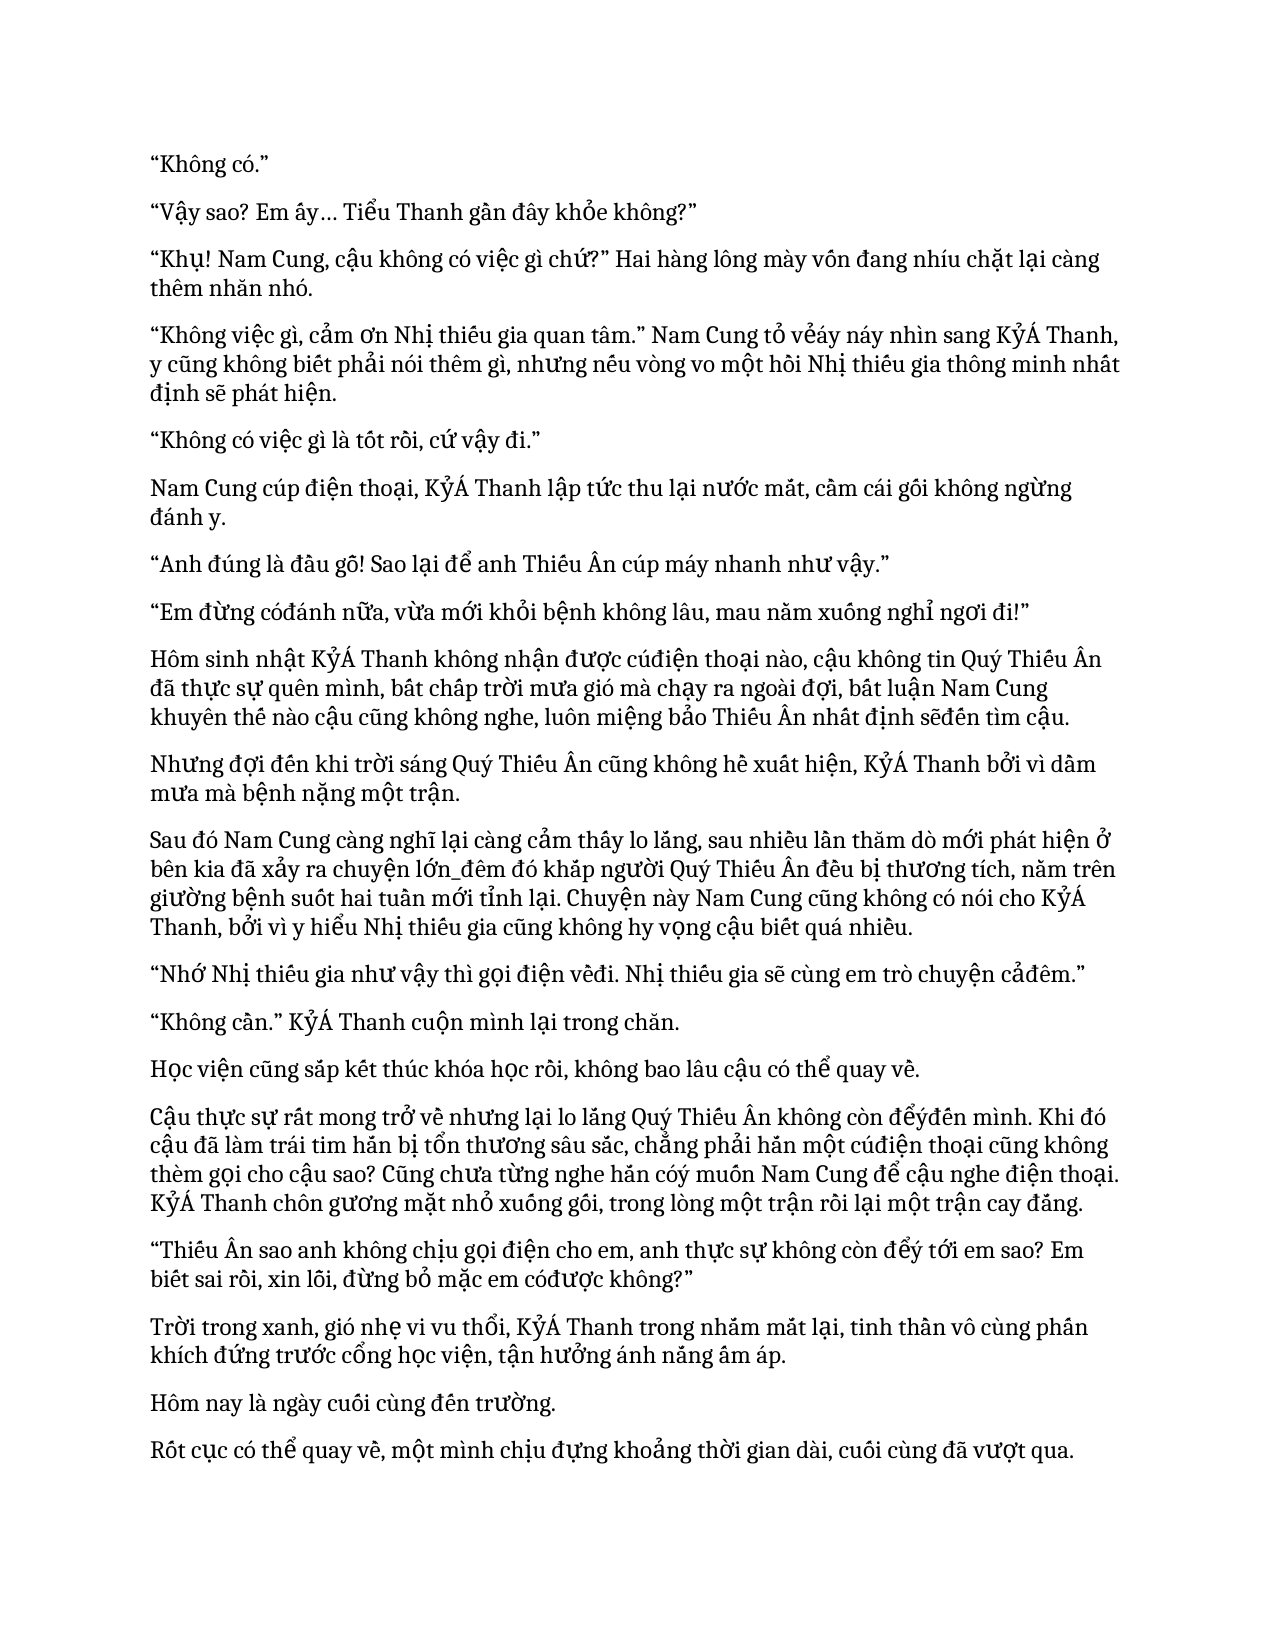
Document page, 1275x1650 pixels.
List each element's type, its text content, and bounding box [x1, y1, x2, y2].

text “Thiếu Ân sao anh không chịu gọi điện cho em, anh thực sự không còn đểý tới em sao? Em biết sai rồi, xin lỗi, đừng bỏ mặc em cóđược không?” [150, 1236, 1125, 1294]
text “Anh đúng là đầu gỗ! Sao lại để anh Thiếu Ân cúp máy nhanh như vậy.” [150, 550, 1125, 579]
text Nhưng đợi đến khi trời sáng Quý Thiếu Ân cũng không hề xuất hiện, KỷÁ Thanh bởi vì dầm mưa mà bệnh nặng một trận. [150, 750, 1125, 807]
text Nam Cung cúp điện thoại, KỷÁ Thanh lập tức thu lại nước mắt, cầm cái gối không ngừng đánh y. [150, 474, 1125, 531]
text Hôm sinh nhật KỷÁ Thanh không nhận được cúđiện thoại nào, cậu không tin Quý Thiếu Ân đã thực sự quên mình, bất chấp trời mưa gió mà chạy ra ngoài đợi, bất luận Nam Cung khuyên thế nào cậu cũng không nghe, luôn miệng bảo Thiếu Ân nhất định sẽđến tìm cậu. [150, 645, 1125, 731]
text Cậu thực sự rất mong trở về nhưng lại lo lắng Quý Thiếu Ân không còn đểýđến mình. Khi đó cậu đã làm trái tim hắn bị tổn thương sâu sắc, chẳng phải hắn một cúđiện thoại cũng không thèm gọi cho cậu sao? Cũng chưa từng nghe hắn cóý muốn Nam Cung để cậu nghe điện thoại. KỷÁ Thanh chôn gương mặt nhỏ xuống gối, trong lòng một trận rồi lại một trận cay đắng. [150, 1102, 1125, 1217]
text “Nhớ Nhị thiếu gia như vậy thì gọi điện vềđi. Nhị thiếu gia sẽ cùng em trò chuyện cảđêm.” [150, 960, 1125, 989]
text “Không việc gì, cảm ơn Nhị thiếu gia quan tâm.” Nam Cung tỏ vẻáy náy nhìn sang KỷÁ Thanh, y cũng không biết phải nói thêm gì, nhưng nếu vòng vo một hồi Nhị thiếu gia thông minh nhất định sẽ phát hiện. [150, 321, 1125, 407]
text Trời trong xanh, gió nhẹ vi vu thổi, KỷÁ Thanh trong nhắm mắt lại, tinh thần vô cùng phấn khích đứng trước cổng học viện, tận hưởng ánh nắng ấm áp. [150, 1312, 1125, 1370]
text “Khụ! Nam Cung, cậu không có việc gì chứ?” Hai hàng lông mày vốn đang nhíu chặt lại càng thêm nhăn nhó. [150, 245, 1125, 302]
text “Không cần.” KỷÁ Thanh cuộn mình lại trong chăn. [150, 1007, 1125, 1036]
text “Không có việc gì là tốt rồi, cứ vậy đi.” [150, 426, 1125, 455]
text Hôm nay là ngày cuối cùng đến trường. [150, 1389, 1125, 1417]
text “Em đừng cóđánh nữa, vừa mới khỏi bệnh không lâu, mau nằm xuống nghỉ ngơi đi!” [150, 597, 1125, 626]
text Rốt cục có thể quay về, một mình chịu đựng khoảng thời gian dài, cuối cùng đã vượt qua. [150, 1436, 1125, 1465]
text Sau đó Nam Cung càng nghĩ lại càng cảm thấy lo lắng, sau nhiều lần thăm dò mới phát hiện ở bên kia đã xảy ra chuyện lớn_đêm đó khắp người Quý Thiếu Ân đều bị thương tích, nằm trên giường bệnh suốt hai tuần mới tỉnh lại. Chuyện này Nam Cung cũng không có nói cho KỷÁ Thanh, bởi vì y hiểu Nhị thiếu gia cũng không hy vọng cậu biết quá nhiều. [150, 826, 1125, 941]
text “Không có.” [150, 150, 1125, 179]
text “Vậy sao? Em ấy… Tiểu Thanh gần đây khỏe không?” [150, 197, 1125, 226]
text Học viện cũng sắp kết thúc khóa học rồi, không bao lâu cậu có thể quay về. [150, 1055, 1125, 1084]
